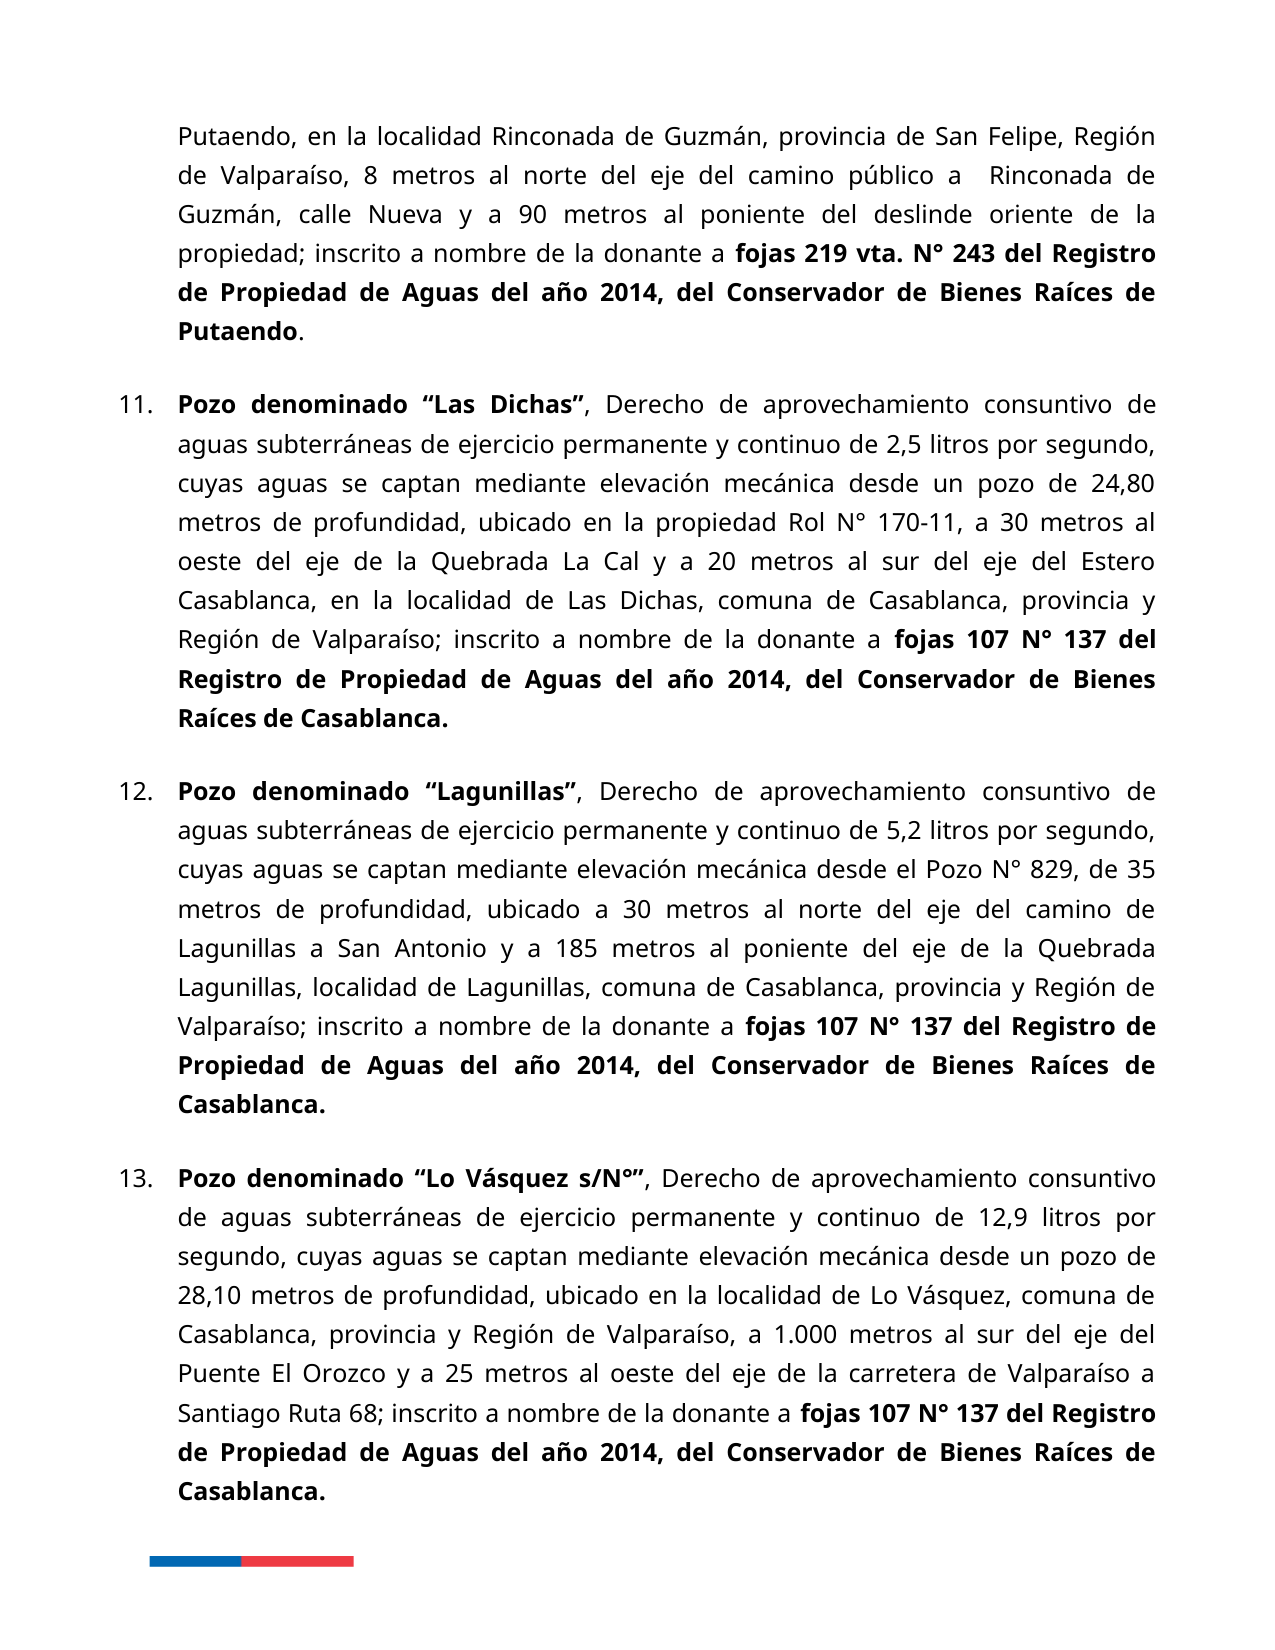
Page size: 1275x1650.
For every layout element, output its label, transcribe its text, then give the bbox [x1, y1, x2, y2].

list Pozo denominado “Lo Vásquez s/N°”, Derecho de aprovechamiento consuntivo de aguas subterráneas de ejercicio permanente y continuo de 12,9 litros por segundo, cuyas aguas se captan mediante elevación mecánica desde un pozo de 28,10 metros de profundidad, ubicado en la localidad de Lo Vásquez, comuna de Casablanca, provincia y Región de Valparaíso, a 1.000 metros al sur del eje del Puente El Orozco y a 25 metros al oeste del eje de la carretera de Valparaíso a Santiago Ruta 68; inscrito a nombre de la donante a fojas 107 N° 137 del Registro de Propiedad de Aguas del año 2014, del Conservador de Bienes Raíces de Casablanca. [118, 1160, 1157, 1508]
list Pozo denominado “Lagunillas”, Derecho de aprovechamiento consuntivo de aguas subterráneas de ejercicio permanente y continuo de 5,2 litros por segundo, cuyas aguas se captan mediante elevación mecánica desde el Pozo N° 829, de 35 metros de profundidad, ubicado a 30 metros al norte del eje del camino de Lagunillas a San Antonio y a 185 metros al poniente del eje de la Quebrada Lagunillas, localidad de Lagunillas, comuna de Casablanca, provincia y Región de Valparaíso; inscrito a nombre de la donante a fojas 107 N° 137 del Registro de Propiedad de Aguas del año 2014, del Conservador de Bienes Raíces de Casablanca. [118, 774, 1157, 1121]
list Pozo denominado “Las Dichas”, Derecho de aprovechamiento consuntivo de aguas subterráneas de ejercicio permanente y continuo de 2,5 litros por segundo, cuyas aguas se captan mediante elevación mecánica desde un pozo de 24,80 metros de profundidad, ubicado en la propiedad Rol N° 170-11, a 30 metros al oeste del eje de la Quebrada La Cal y a 20 metros al sur del eje del Estero Casablanca, en la localidad de Las Dichas, comuna de Casablanca, provincia y Región de Valparaíso; inscrito a nombre de la donante a fojas 107 N° 137 del Registro de Propiedad de Aguas del año 2014, del Conservador de Bienes Raíces de Casablanca. [118, 387, 1157, 734]
picture [149, 1556, 354, 1567]
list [118, 118, 1157, 348]
